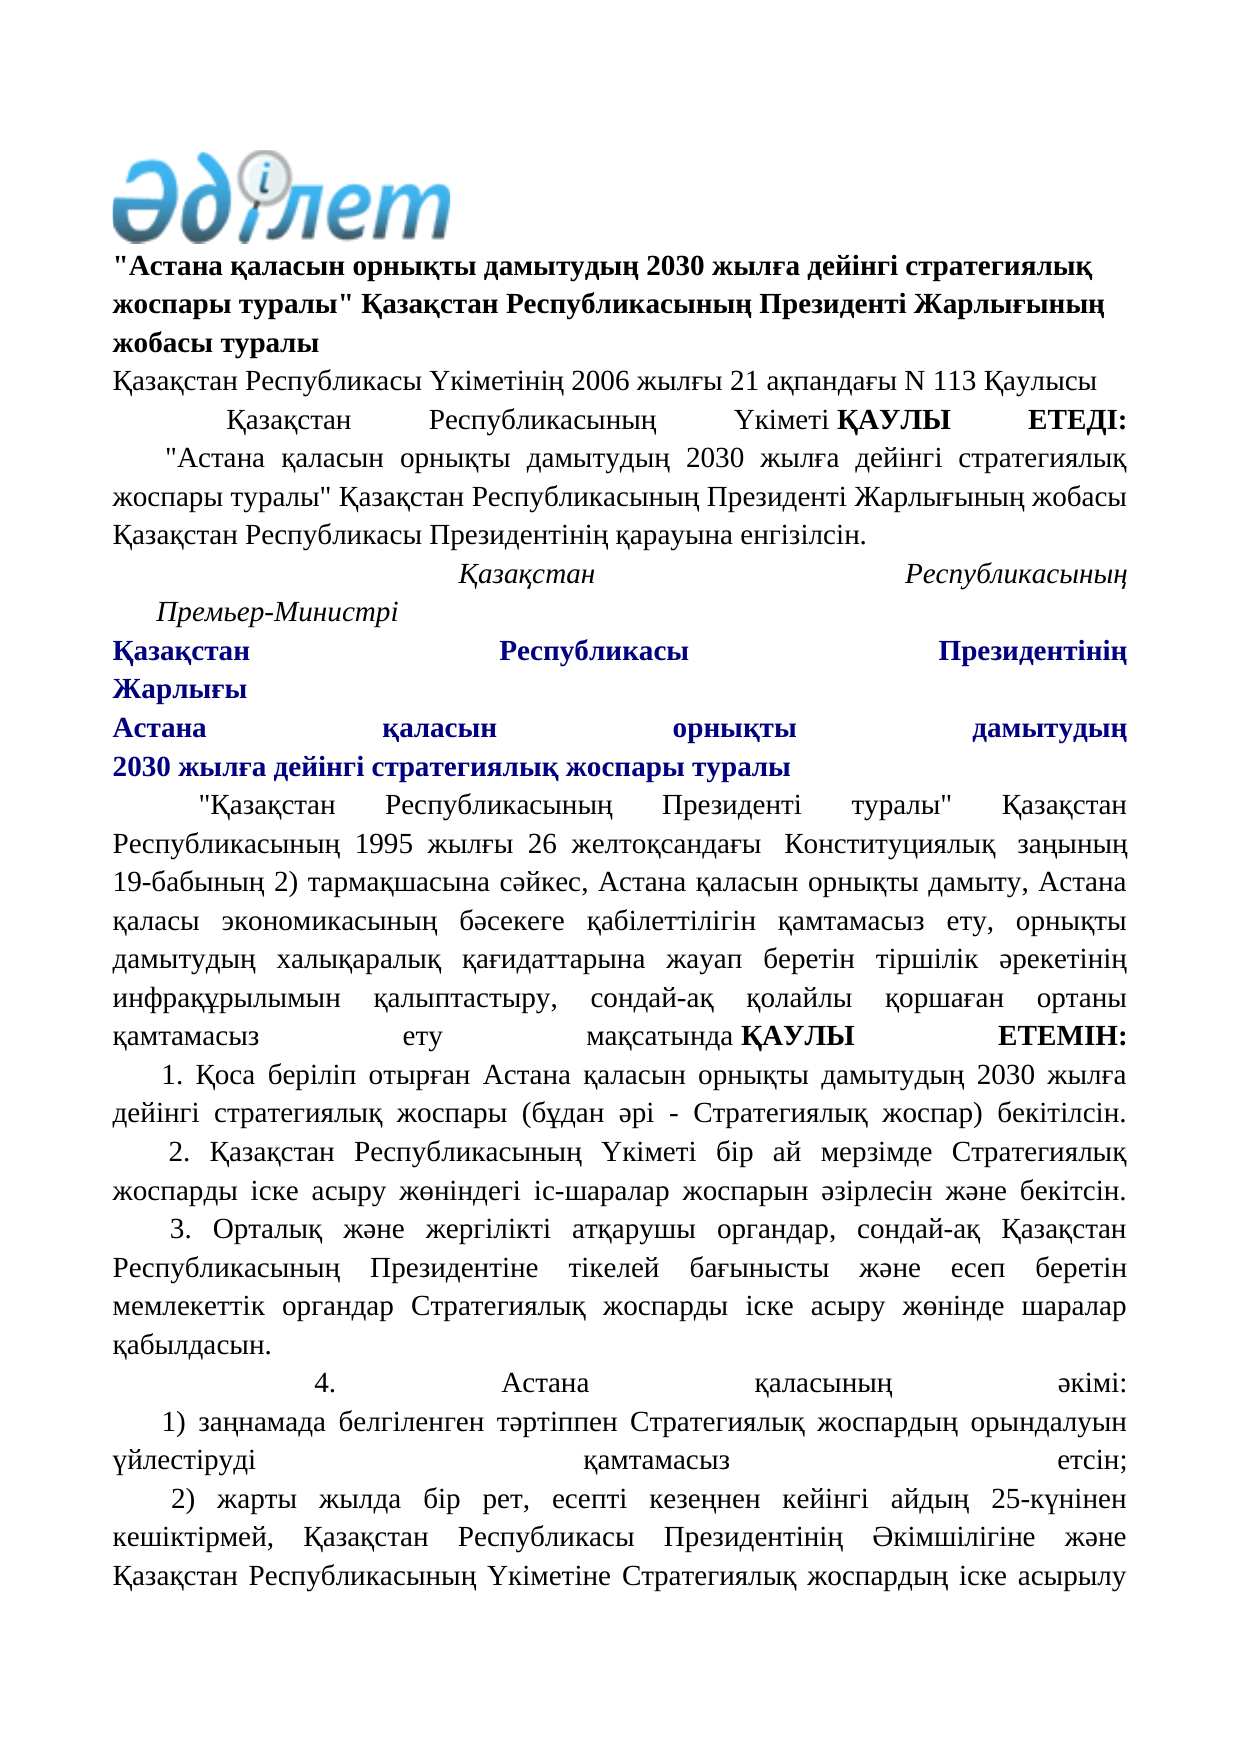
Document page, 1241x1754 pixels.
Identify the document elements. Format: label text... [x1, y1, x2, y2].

text Қазақстан Республикасы Үкіметінің 2006 жылғы 21 ақпандағы N 113 Қаулысы [112, 363, 1128, 397]
picture [112, 150, 451, 244]
text "Астана қаласын орнықты дамытудың 2030 жылға дейiнгi стратегиялық жоспары туралы" Қазақстан Республикасының Президентi Жарлығының жобасы туралы [112, 248, 1128, 358]
text Қазақстан Республикасы Президентінің Жарлығы [112, 633, 1128, 705]
text Астана қаласын орнықты дамытудың 2030 жылға дейiнгi стратегиялық жоспары туралы [112, 710, 1128, 782]
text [112, 787, 1128, 1592]
text Қазақстан Республикасының Премьер-Министрі [112, 556, 1128, 628]
text Қазақстан Республикасының Yкiметi ҚАУЛЫ ЕТЕДI: "Астана қаласын орнықты дамытудың 2030 жылға дейiнгi стратегиялық жоспары туралы" Қазақстан Республикасының Президентi Жарлығының жобасы Қазақстан Республикасы Президентiнiң қарауына енгiзiлсiн. [112, 402, 1128, 551]
